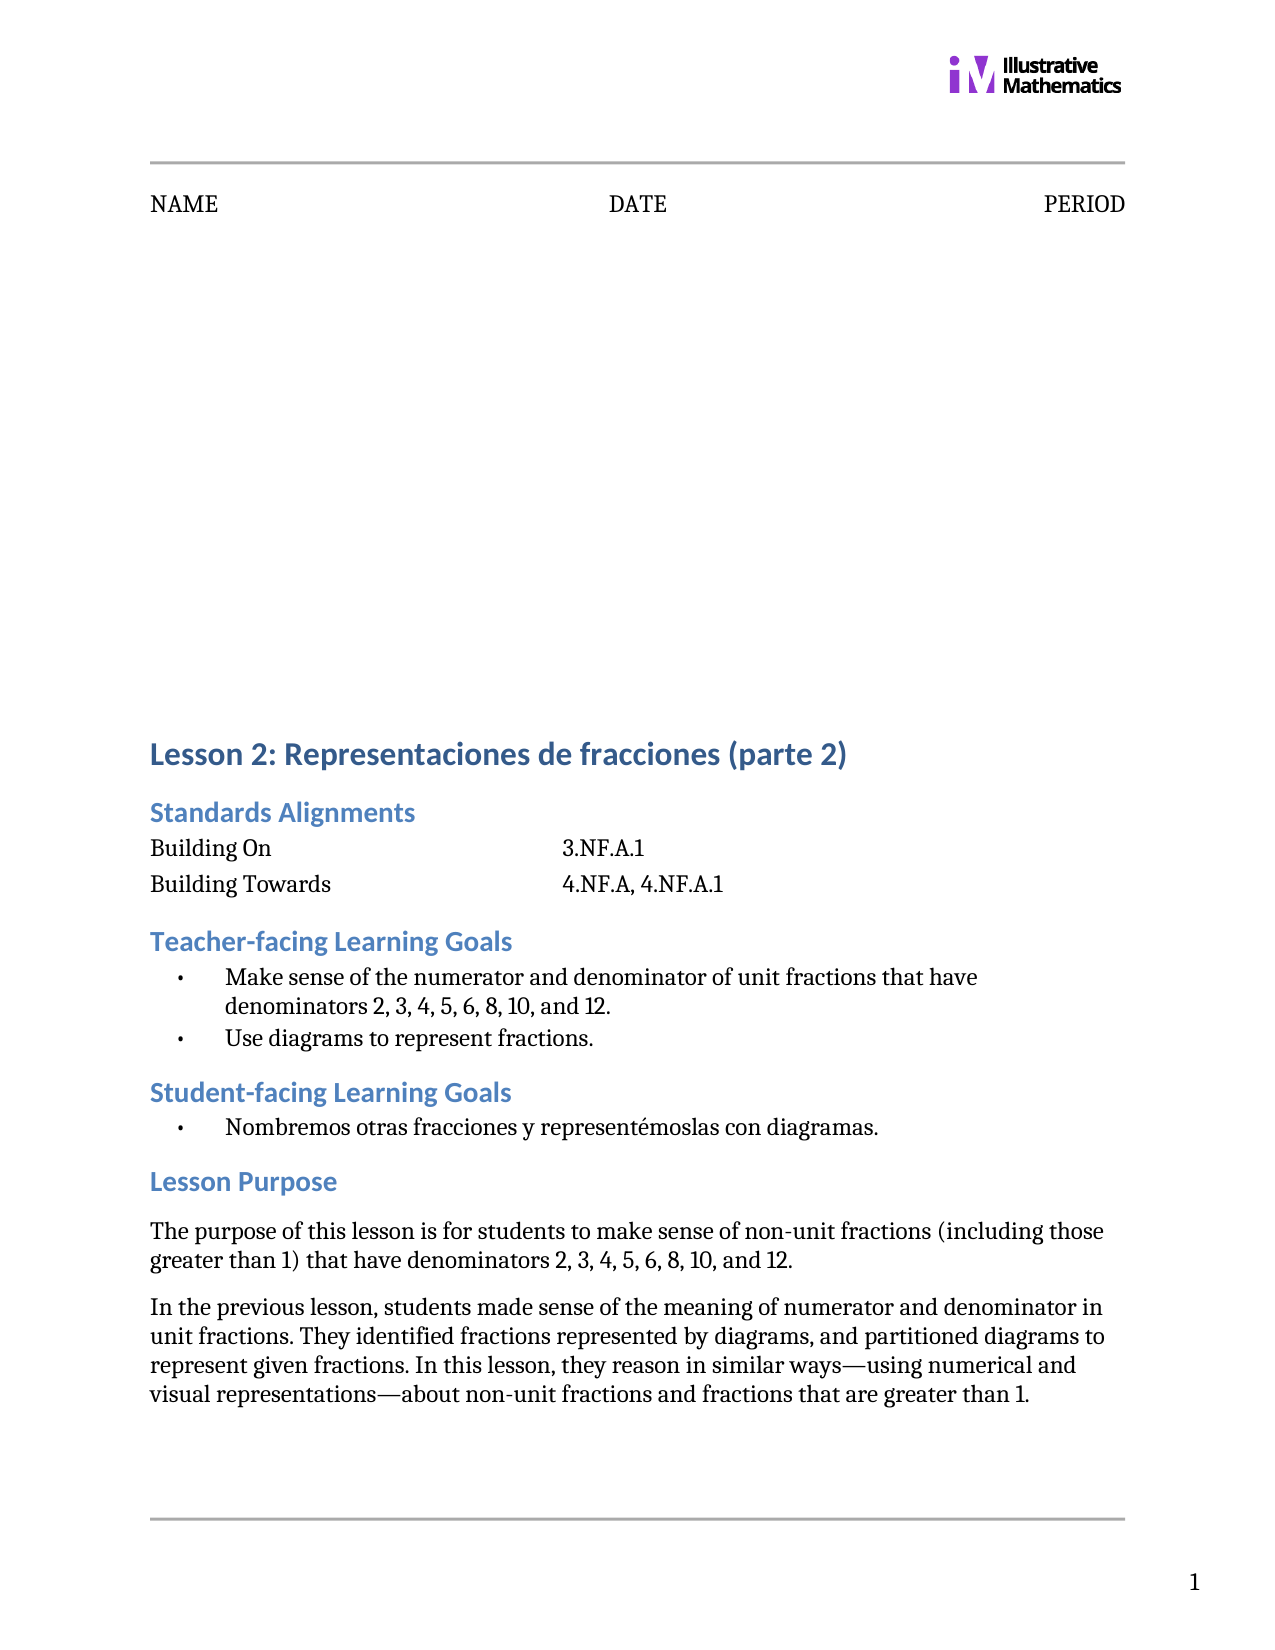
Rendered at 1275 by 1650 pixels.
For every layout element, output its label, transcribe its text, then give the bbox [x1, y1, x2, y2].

list Use diagrams to represent fractions. [175, 1024, 1125, 1053]
subtitle Standards Alignments [150, 794, 1125, 830]
table_header Building On [139, 830, 551, 866]
picture [949, 55, 1121, 93]
table_cell 4.NF.A, 4.NF.A.1 [551, 866, 964, 903]
subtitle Lesson 2: Representaciones de fracciones (parte 2) [150, 733, 1125, 774]
text The purpose of this lesson is for students to make sense of non-unit fractions (including those greater than 1) that have denominators 2, 3, 4, 5, 6, 8, 10, and 12. [150, 1217, 1125, 1274]
table_cell Building Towards [139, 866, 551, 903]
text In the previous lesson, students made sense of the meaning of numerator and denominator in unit fractions. They identified fractions represented by diagrams, and partitioned diagrams to represent given fractions. In this lesson, they reason in similar ways—using numerical and visual representations—about non-unit fractions and fractions that are greater than 1. [150, 1293, 1125, 1408]
table_header 3.NF.A.1 [551, 830, 964, 866]
subtitle Lesson Purpose [150, 1163, 1125, 1198]
list Make sense of the numerator and denominator of unit fractions that have denominators 2, 3, 4, 5, 6, 8, 10, and 12. [175, 963, 1125, 1020]
subtitle Teacher-facing Learning Goals [150, 923, 1125, 959]
list Nombremos otras fracciones y representémoslas con diagramas. [175, 1113, 1125, 1142]
subtitle Student-facing Learning Goals [150, 1074, 1125, 1109]
